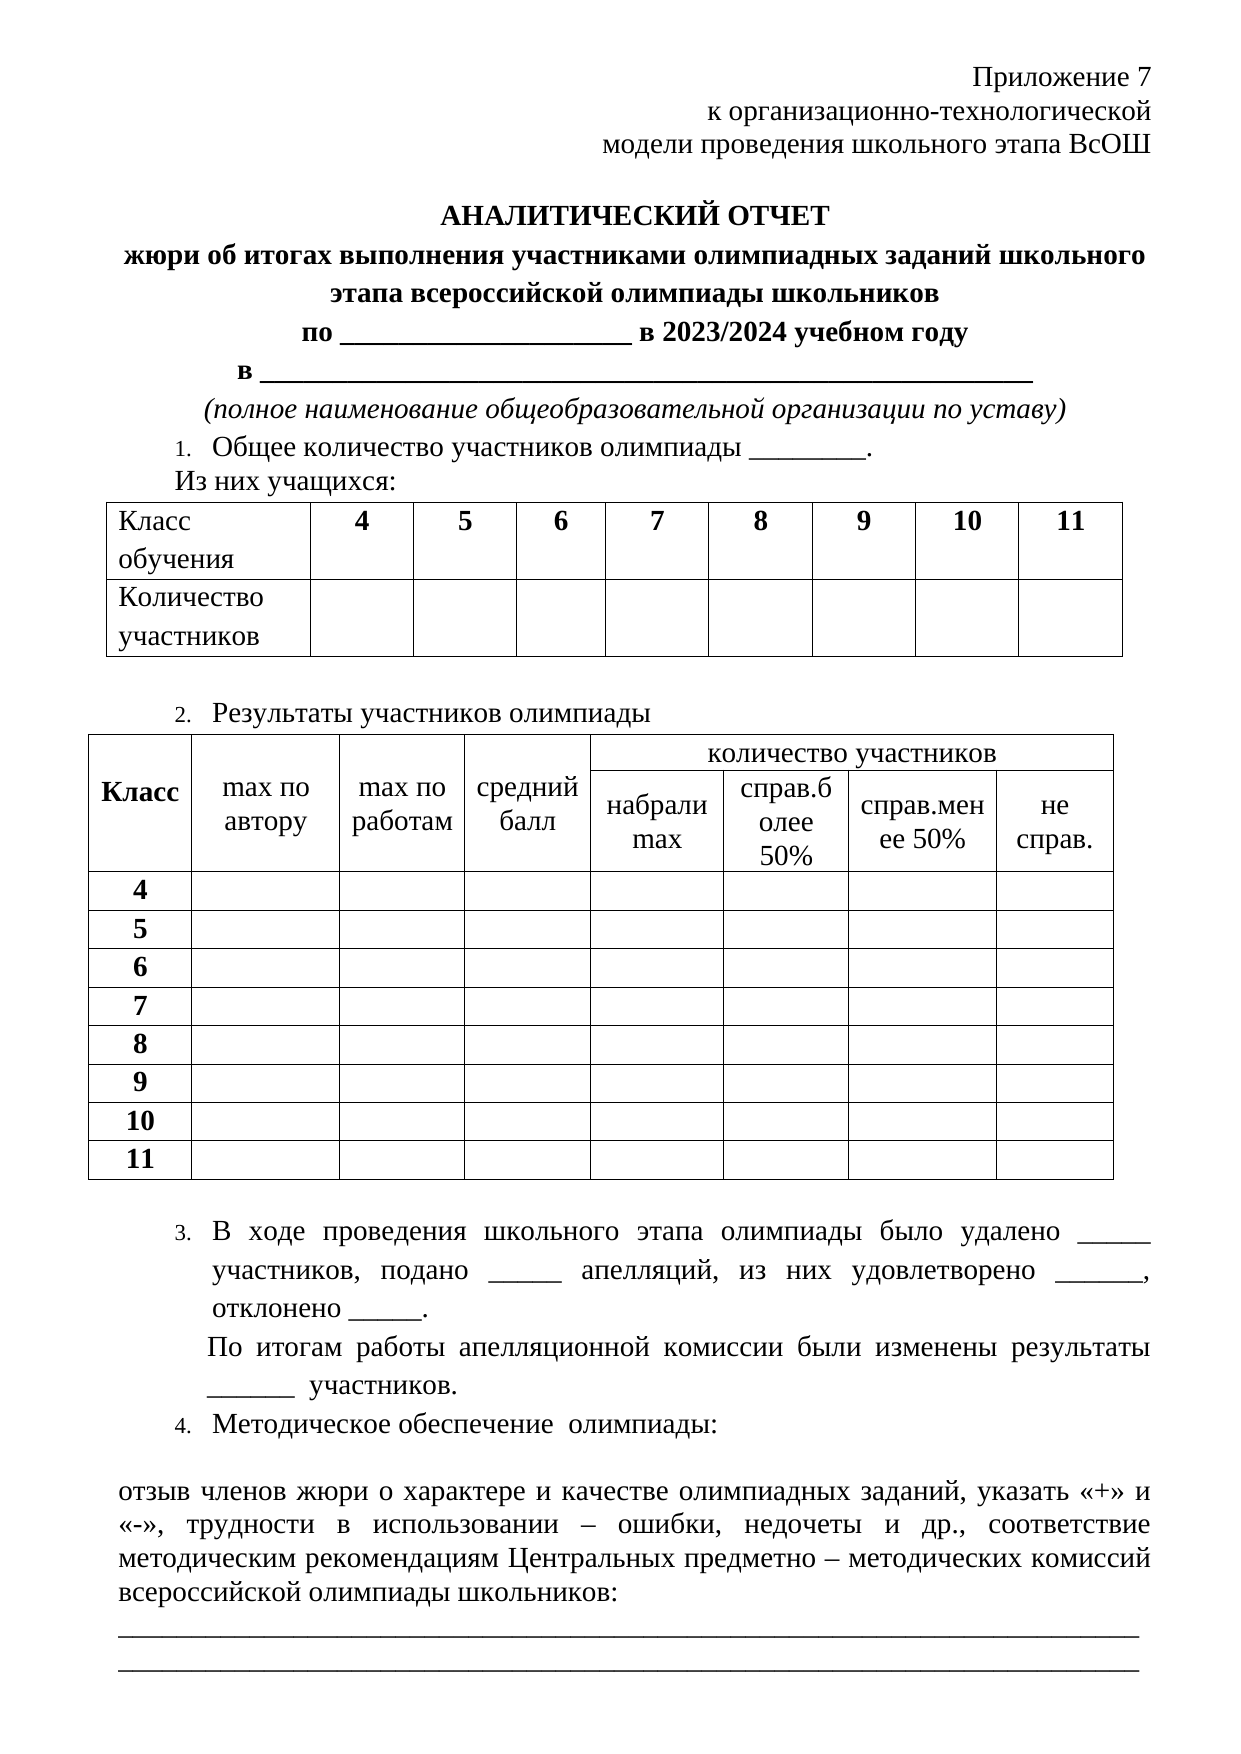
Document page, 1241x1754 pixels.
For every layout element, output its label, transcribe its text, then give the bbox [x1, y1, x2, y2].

list Общее количество участников олимпиады ________. [174, 429, 1152, 463]
table_cell [192, 1026, 339, 1063]
table_cell [724, 1141, 848, 1179]
table_cell [849, 1141, 996, 1179]
table_cell не справ. [997, 771, 1113, 871]
table_cell [311, 580, 413, 656]
table_header Класс обучения [107, 503, 310, 578]
table_cell [724, 949, 848, 987]
table_cell [465, 1065, 590, 1102]
table_cell [340, 872, 464, 910]
table_header max по автору [192, 735, 339, 871]
table_cell [192, 949, 339, 987]
table_cell [340, 949, 464, 987]
table_cell [591, 1103, 723, 1140]
table_cell [465, 1141, 590, 1179]
table_cell [340, 1141, 464, 1179]
table_cell [591, 1141, 723, 1179]
table_cell [340, 988, 464, 1025]
table_cell [465, 872, 590, 910]
table_cell [724, 1026, 848, 1063]
table_cell [192, 872, 339, 910]
text Из них учащихся: [118, 463, 1152, 497]
table_cell 11 [89, 1141, 191, 1179]
table_cell [1019, 580, 1122, 656]
table_cell [997, 1103, 1113, 1140]
table_cell [849, 1065, 996, 1102]
text (полное наименование общеобразовательной организации по уставу) [118, 391, 1152, 424]
table_cell [606, 580, 708, 656]
list Результаты участников олимпиады [174, 695, 1152, 729]
table_cell [813, 580, 915, 656]
table_cell [997, 911, 1113, 948]
table_cell [916, 580, 1018, 656]
table_cell [709, 580, 812, 656]
text модели проведения школьного этапа ВсОШ [118, 126, 1152, 160]
table_cell [465, 1103, 590, 1140]
table_cell 10 [89, 1103, 191, 1140]
table_cell [849, 1026, 996, 1063]
table_cell [849, 988, 996, 1025]
table_header 7 [606, 503, 708, 578]
table_header 10 [916, 503, 1018, 578]
text к организационно-технологической [118, 93, 1152, 126]
table_header 5 [414, 503, 516, 578]
table_cell [724, 872, 848, 910]
table_cell 6 [89, 949, 191, 987]
table_cell [997, 1141, 1113, 1179]
table_cell [591, 949, 723, 987]
table_cell [340, 911, 464, 948]
table_header 8 [709, 503, 812, 578]
text по ____________________ в 2023/2024 учебном году [118, 314, 1152, 347]
table_cell [997, 988, 1113, 1025]
table_header 9 [813, 503, 915, 578]
table_cell [997, 1065, 1113, 1102]
table_cell [192, 1103, 339, 1140]
table_cell [414, 580, 516, 656]
table_cell набрали max [591, 771, 723, 871]
table_cell [724, 1065, 848, 1102]
table_header 11 [1019, 503, 1122, 578]
table_cell [724, 1103, 848, 1140]
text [118, 1607, 1152, 1674]
table_cell [997, 872, 1113, 910]
table_cell [465, 949, 590, 987]
table_cell [997, 1026, 1113, 1063]
table_cell [517, 580, 605, 656]
table_cell Количество участников [107, 580, 310, 656]
table_cell [340, 1065, 464, 1102]
table_cell [724, 911, 848, 948]
table_cell [997, 949, 1113, 987]
text жюри об итогах выполнения участниками олимпиадных заданий школьного этапа всероссийской олимпиады школьников [118, 237, 1152, 309]
text АНАЛИТИЧЕСКИЙ ОТЧЕТ [118, 198, 1152, 232]
table_cell [465, 1026, 590, 1063]
table_cell [591, 911, 723, 948]
table_header количество участников [591, 735, 1113, 769]
table_cell [591, 1026, 723, 1063]
table_header 6 [517, 503, 605, 578]
list В ходе проведения школьного этапа олимпиады было удалено _____ участников, подано _____ апелляций, из них удовлетворено ______, отклонено _____. [174, 1213, 1152, 1324]
table_header max по работам [340, 735, 464, 871]
table_cell [192, 1141, 339, 1179]
table_cell 8 [89, 1026, 191, 1063]
table_cell [340, 1026, 464, 1063]
table_cell 9 [89, 1065, 191, 1102]
table_header Класс [89, 735, 191, 871]
table_cell [591, 1065, 723, 1102]
text Приложение 7 [118, 59, 1152, 93]
text По итогам работы апелляционной комиссии были изменены результаты ______ участников. [207, 1329, 1152, 1401]
table_cell [849, 949, 996, 987]
table_cell 7 [89, 988, 191, 1025]
table_cell [849, 872, 996, 910]
list Методическое обеспечение олимпиады: [174, 1406, 1152, 1439]
table_header 4 [311, 503, 413, 578]
text в _____________________________________________________ [118, 352, 1152, 386]
table_cell [465, 988, 590, 1025]
table_cell [724, 988, 848, 1025]
table_cell [192, 1065, 339, 1102]
table_cell [192, 911, 339, 948]
table_cell [849, 1103, 996, 1140]
table_cell 5 [89, 911, 191, 948]
table_cell [591, 872, 723, 910]
table_cell [465, 911, 590, 948]
table_cell [340, 1103, 464, 1140]
table_header средний балл [465, 735, 590, 871]
table_cell 4 [89, 872, 191, 910]
table_cell справ.менее 50% [849, 771, 996, 871]
table_cell [849, 911, 996, 948]
table_cell [192, 988, 339, 1025]
table_cell [591, 988, 723, 1025]
table_cell справ.более 50% [724, 771, 848, 871]
text отзыв членов жюри о характере и качестве олимпиадных заданий, указать «+» и «-», трудности в использовании – ошибки, недочеты и др., соответствие методическим рекомендациям Центральных предметно – методических комиссий всероссийской олимпиады школьников: [118, 1473, 1152, 1607]
